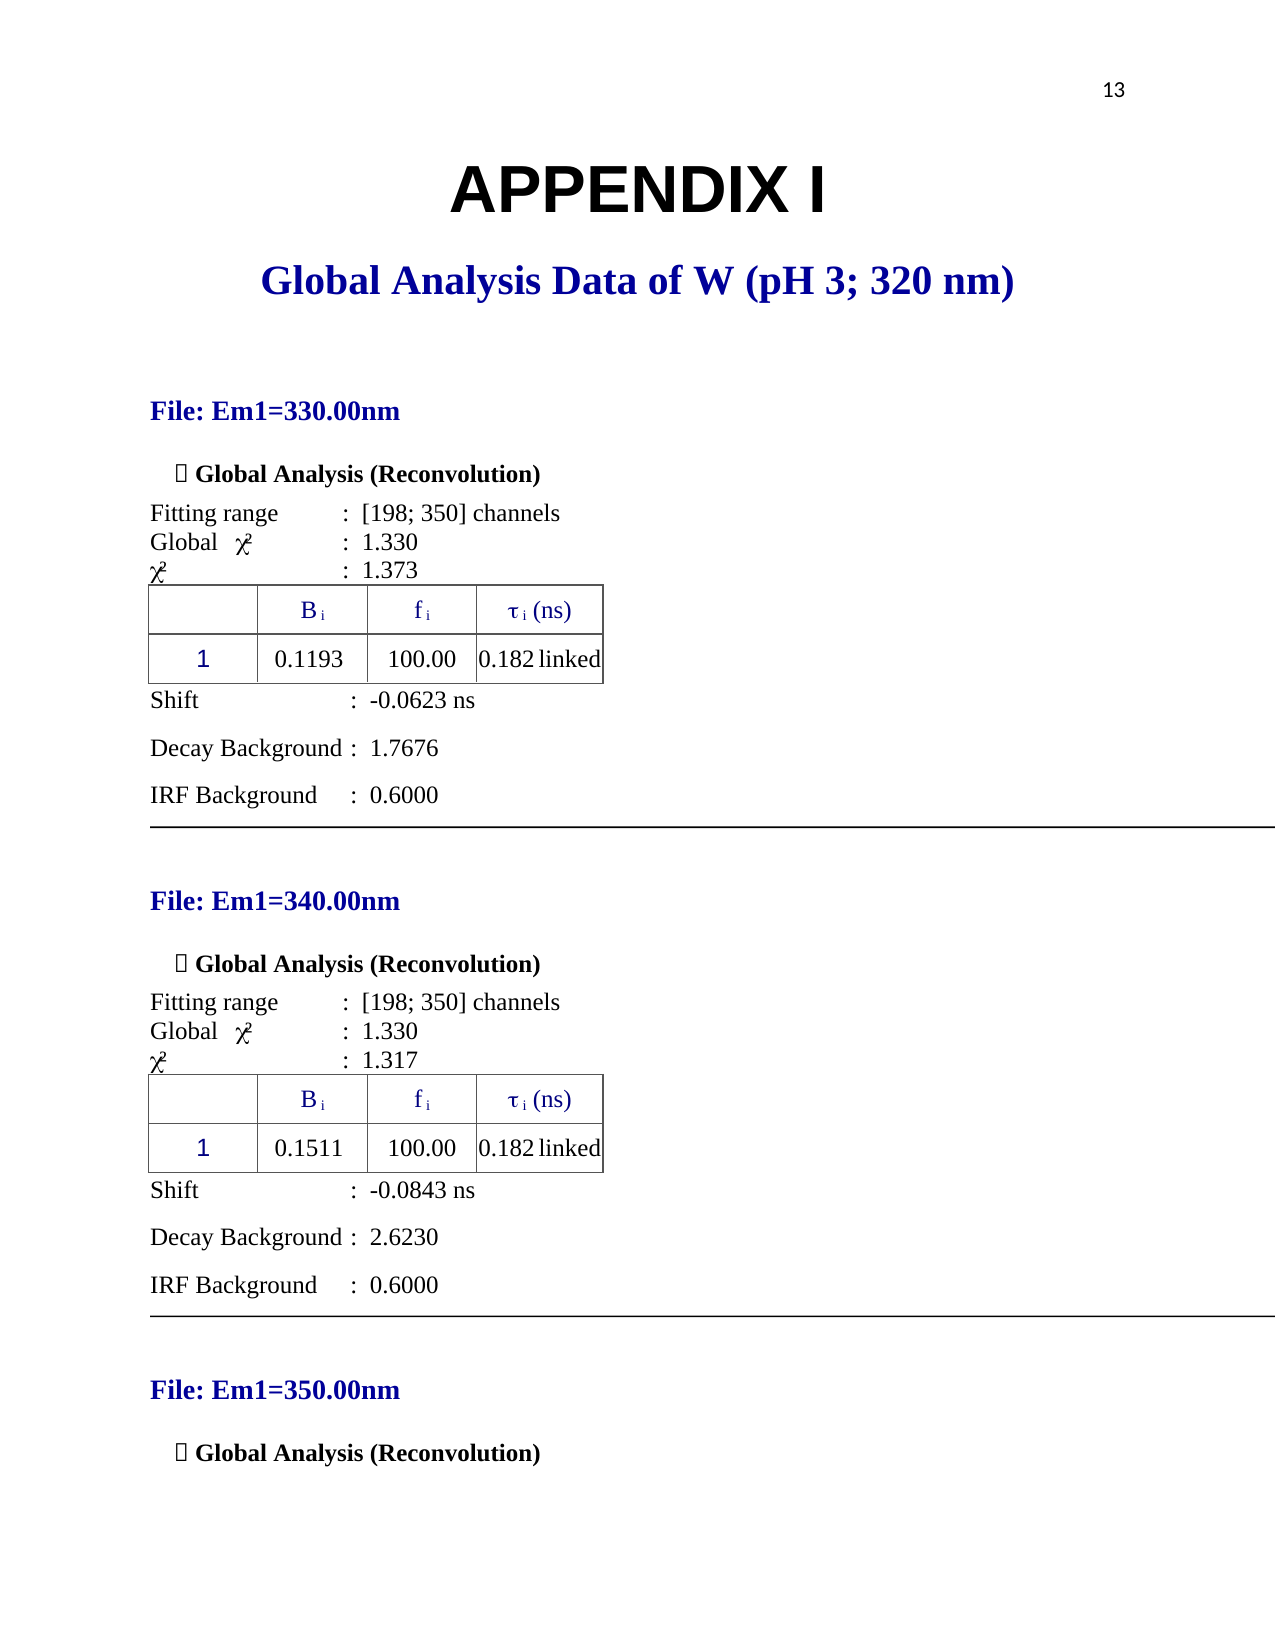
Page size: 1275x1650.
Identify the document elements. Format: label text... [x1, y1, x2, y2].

table_cell Decay Background [149, 1221, 348, 1268]
table_cell 100.00 [368, 1124, 476, 1172]
table_cell : 1.330 [342, 1016, 565, 1045]
table_cell [360, 635, 367, 682]
table_header Fitting range [150, 987, 342, 1016]
table_header f i [368, 586, 476, 633]
table_cell linked [536, 1124, 602, 1172]
table_cell : 2.6230 [349, 1221, 481, 1268]
table_header : [198; 350] channels [342, 987, 565, 1016]
text File: Em1=350.00nm [150, 1373, 1125, 1405]
table_cell Decay Background [149, 731, 348, 779]
table_header f i [368, 1075, 476, 1122]
table_header  i (ns) [477, 586, 602, 633]
table_cell 0.182 [477, 635, 536, 682]
table_cell : 1.330 [342, 527, 565, 556]
table_header : -0.0843 ns [349, 1173, 481, 1221]
table_cell 0.182 [477, 1124, 536, 1172]
table_header Fitting range [150, 498, 342, 527]
table_cell 0.1193 [258, 635, 359, 682]
table_cell : 1.373 [342, 556, 565, 584]
table_cell 100.00 [368, 635, 476, 682]
table_header Shift [149, 684, 348, 731]
table_cell ² [150, 556, 342, 584]
table_header Shift [149, 1173, 348, 1221]
table_cell 1 [149, 635, 257, 682]
table_cell IRF Background [149, 779, 348, 826]
table_cell : 1.317 [342, 1045, 565, 1073]
table_header : -0.0623 ns [349, 684, 481, 731]
table_header : [198; 350] channels [342, 498, 565, 527]
text Global Analysis Data of W (pH 3; 320 nm) [150, 256, 1125, 304]
table_header [149, 1075, 257, 1122]
text  Global Analysis (Reconvolution) [173, 945, 1117, 979]
table_cell 0.1511 [258, 1124, 359, 1172]
text File: Em1=340.00nm [150, 884, 1125, 916]
table_cell IRF Background [149, 1268, 348, 1316]
table_header  i (ns) [477, 1075, 602, 1122]
table_cell : 1.7676 [349, 731, 481, 779]
table_header B i [258, 586, 367, 633]
table_header [149, 586, 257, 633]
table_cell 1 [149, 1124, 257, 1172]
table_cell : 0.6000 [349, 1268, 481, 1315]
text  Global Analysis (Reconvolution) [173, 456, 1117, 490]
text File: Em1=330.00nm [150, 394, 1125, 427]
table_cell [150, 1016, 342, 1045]
table_cell linked [536, 635, 602, 682]
table_cell [150, 527, 342, 556]
table_cell [360, 1124, 367, 1172]
table_header B i [258, 1075, 367, 1122]
text  Global Analysis (Reconvolution) [173, 1434, 1117, 1468]
table_cell ² [150, 1045, 342, 1073]
text APPENDIX I [150, 150, 1125, 227]
table_cell : 0.6000 [349, 779, 481, 826]
